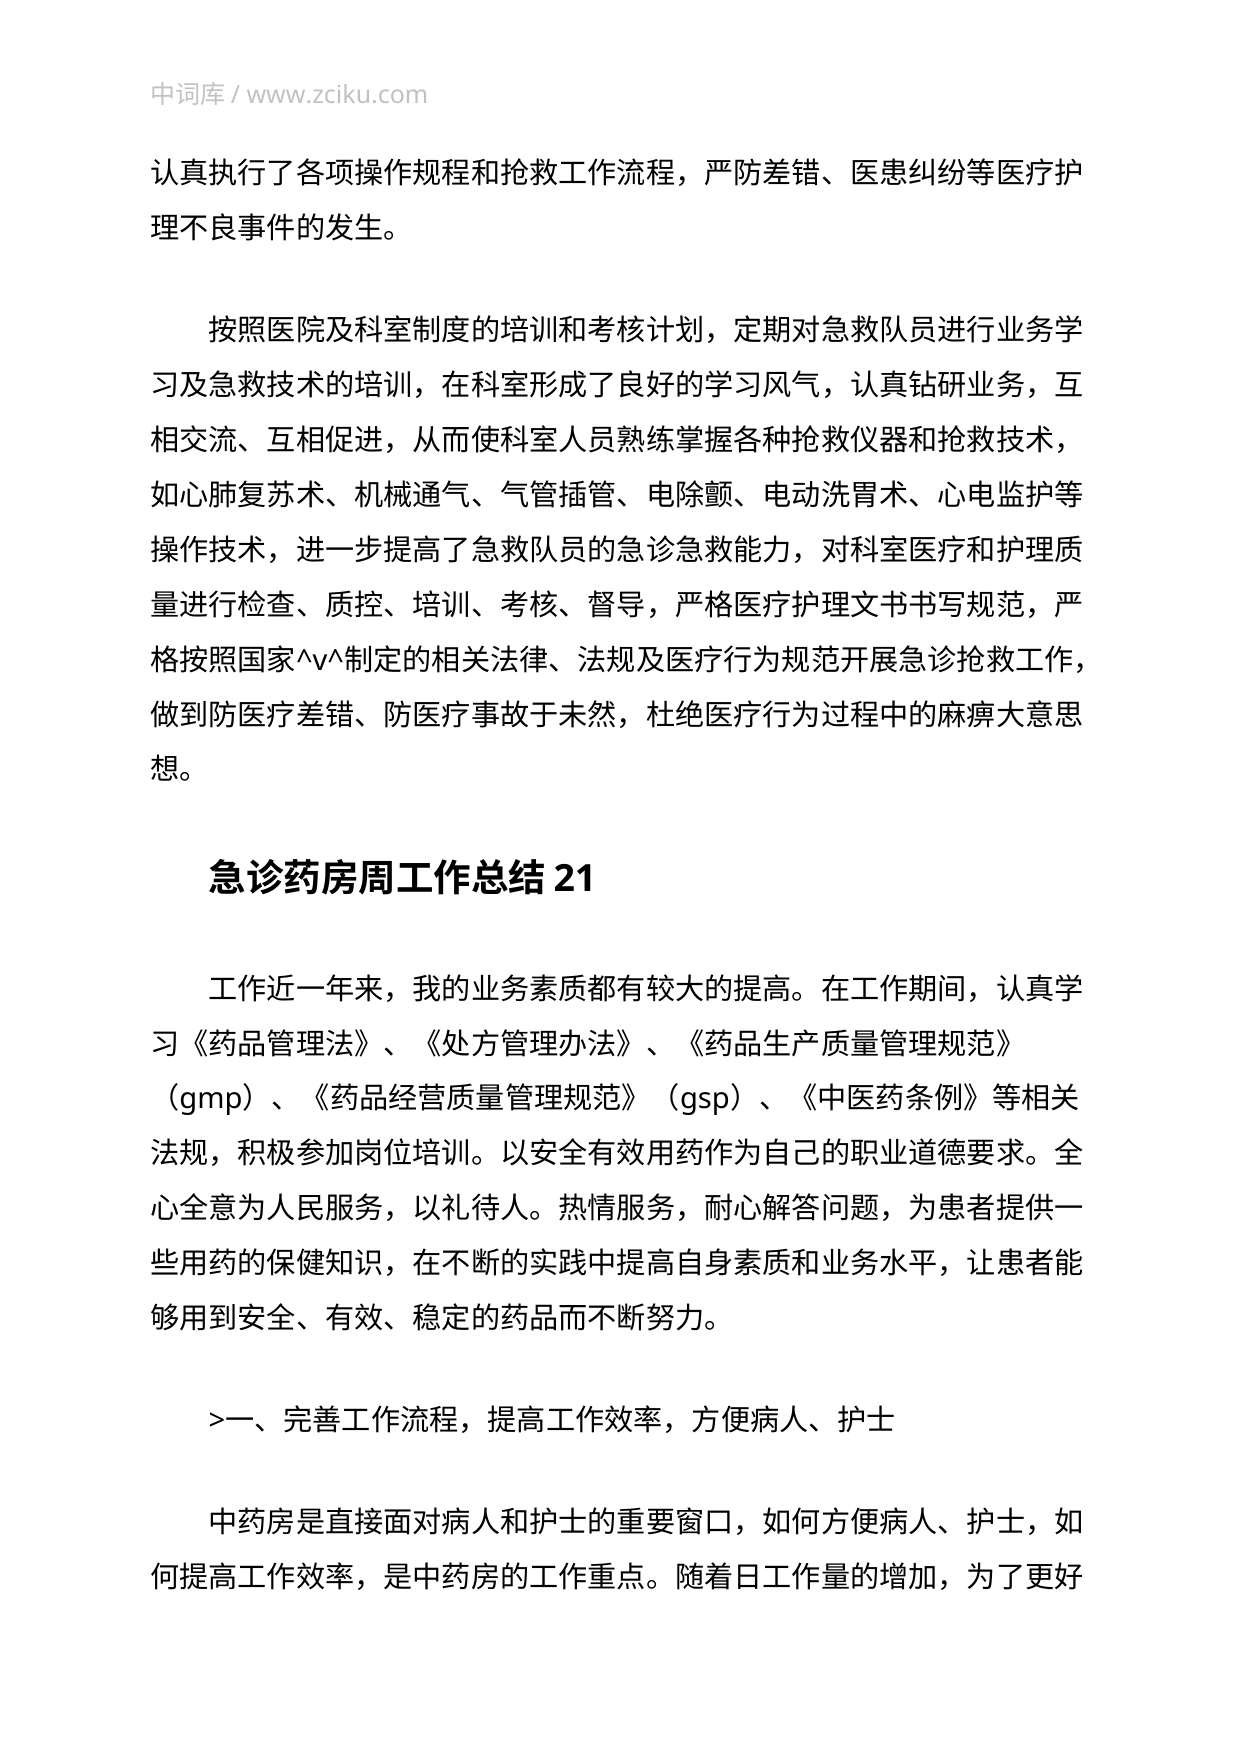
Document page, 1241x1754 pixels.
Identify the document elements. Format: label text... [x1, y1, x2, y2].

text >一、完善工作流程，提高工作效率，方便病人、护士 [150, 1397, 1090, 1439]
text 按照医院及科室制度的培训和考核计划，定期对急救队员进行业务学习及急救技术的培训，在科室形成了良好的学习风气，认真钻研业务，互相交流、互相促进，从而使科室人员熟练掌握各种抢救仪器和抢救技术，如心肺复苏术、机械通气、气管插管、电除颤、电动洗胃术、心电监护等操作技术，进一步提高了急救队员的急诊急救能力，对科室医疗和护理质量进行检查、质控、培训、考核、督导，严格医疗护理文书书写规范，严格按照国家^v^制定的相关法律、法规及医疗行为规范开展急诊抢救工作，做到防医疗差错、防医疗事故于未然，杜绝医疗行为过程中的麻痹大意思想。 [150, 307, 1090, 788]
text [150, 1498, 1090, 1596]
text 急诊药房周工作总结21 [150, 848, 1090, 902]
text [150, 150, 1090, 247]
text 工作近一年来，我的业务素质都有较大的提高。在工作期间，认真学习《药品管理法》、《处方管理办法》、《药品生产质量管理规范》（gmp）、《药品经营质量管理规范》（gsp）、《中医药条例》等相关法规，积极参加岗位培训。以安全有效用药作为自己的职业道德要求。全心全意为人民服务，以礼待人。热情服务，耐心解答问题，为患者提供一些用药的保健知识，在不断的实践中提高自身素质和业务水平，让患者能够用到安全、有效、稳定的药品而不断努力。 [150, 965, 1090, 1337]
